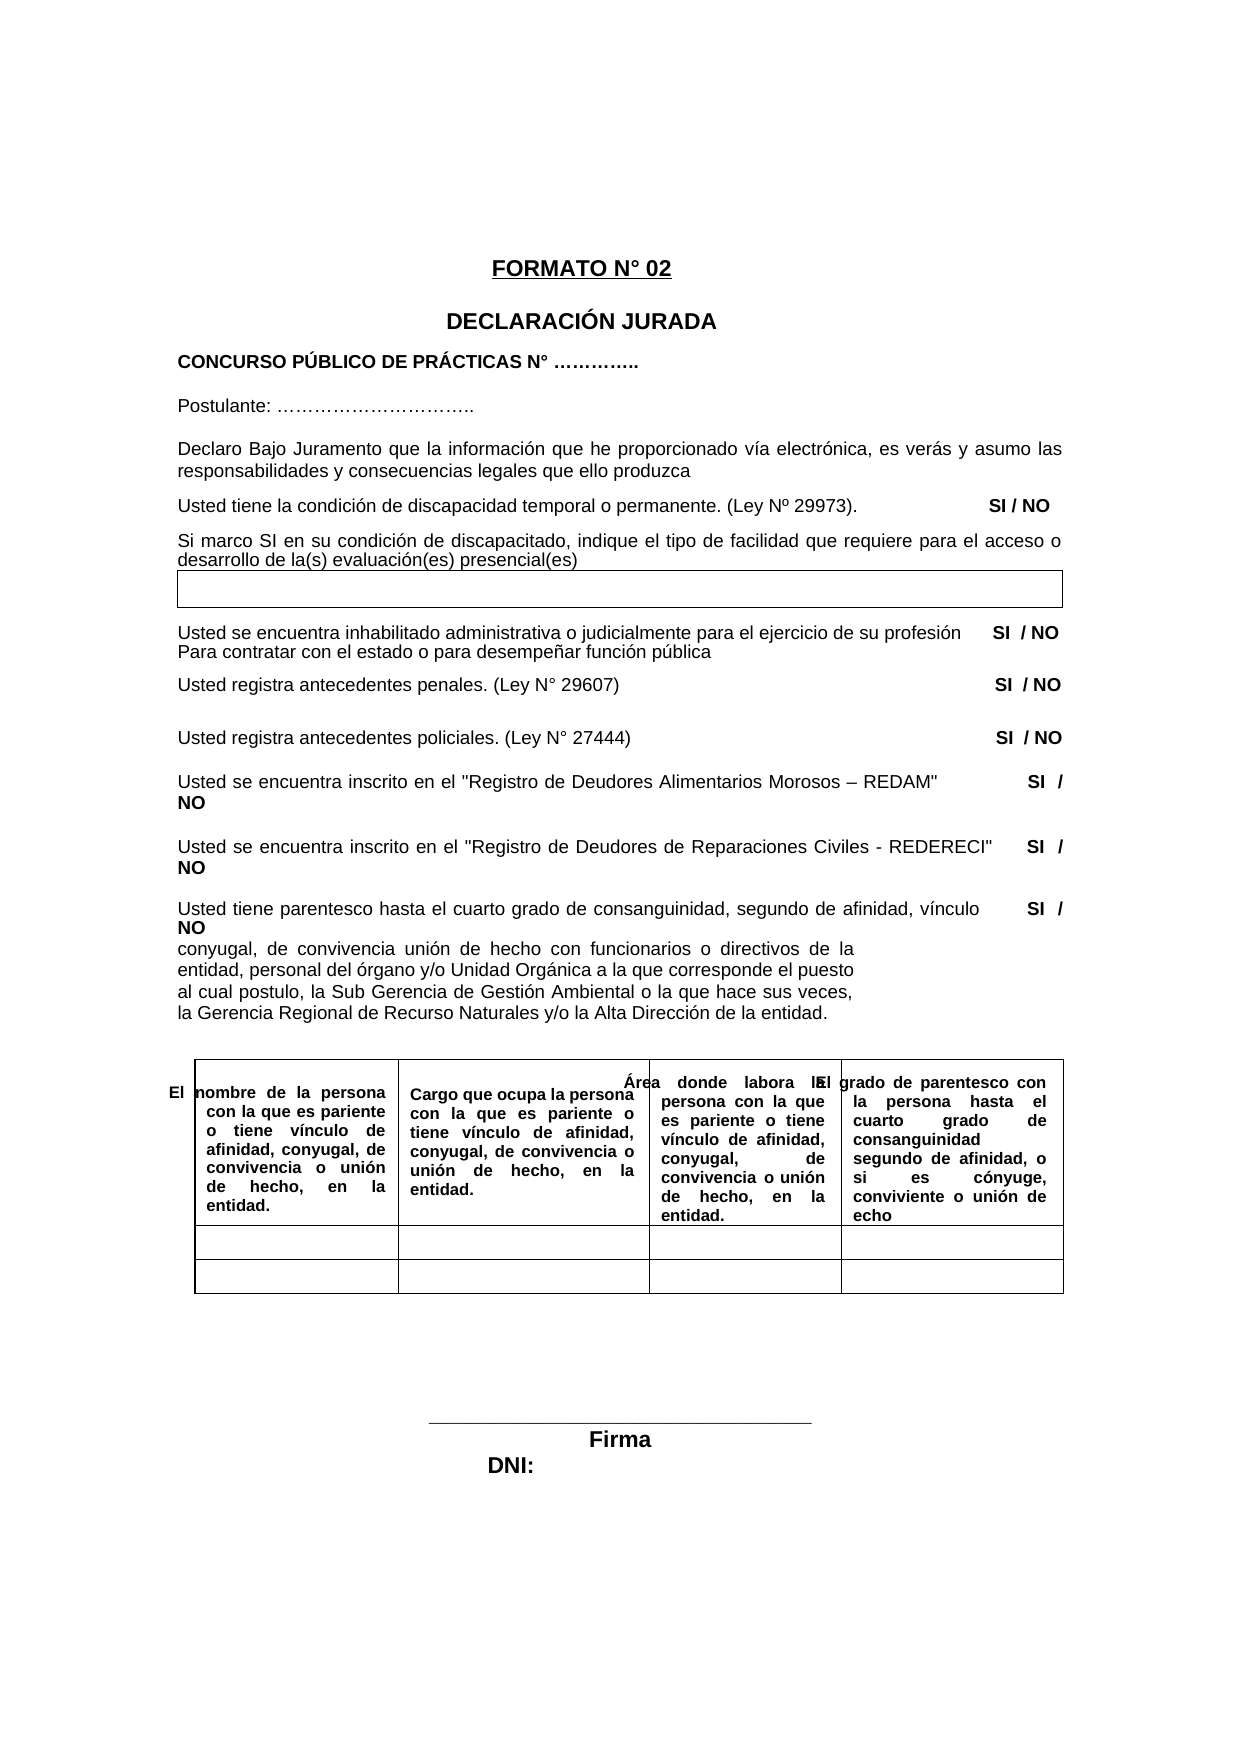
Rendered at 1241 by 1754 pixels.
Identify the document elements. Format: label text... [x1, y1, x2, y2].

text Usted tiene la condición de discapacidad temporal o permanente. (Ley Nº 29973). SI / NO [177, 497, 1063, 516]
table_header Área donde labora la persona con la que es pariente o tiene vínculo de afinidad, conyugal, de convivencia o unión de hecho, en la entidad. [650, 1060, 841, 1224]
text Declaro Bajo Juramento que la información que he proporcionado vía electrónica, es verás y asumo las responsabilidades y consecuencias legales que ello produzca [177, 438, 1063, 481]
text DNI: [487, 1452, 1063, 1479]
text FORMATO N° 02 [177, 255, 986, 282]
text Usted se encuentra inscrito en el "Registro de Deudores Alimentarios Morosos – REDAM" SI / NO [177, 770, 1063, 813]
table_header El grado de parentesco con la persona hasta el cuarto grado de consanguinidad segundo de afinidad, o si es cónyuge, conviviente o unión de echo [842, 1060, 1063, 1224]
text Usted registra antecedentes penales. (Ley N° 29607) SI / NO [177, 674, 1063, 695]
text DECLARACIÓN JURADA [177, 308, 986, 334]
text Si marco SI en su condición de discapacitado, indique el tipo de facilidad que requiere para el acceso o desarrollo de la(s) evaluación(es) presencial(es) [177, 532, 1063, 570]
text Usted se encuentra inhabilitado administrativa o judicialmente para el ejercicio de su profesión SI / NO [177, 624, 1063, 643]
text Firma [177, 1426, 1063, 1452]
table_cell [650, 1260, 841, 1293]
table_cell [399, 1260, 649, 1293]
table_cell [650, 1226, 841, 1259]
text Postulante: ………………………….. [177, 395, 1063, 416]
table_cell [196, 1226, 398, 1259]
table_header [178, 571, 1062, 607]
table_header El nombre de la persona con la que es pariente o tiene vínculo de afinidad, conyugal, de convivencia o unión de hecho, en la entidad. [196, 1060, 398, 1224]
table_header Cargo que ocupa la persona con la que es pariente o tiene vínculo de afinidad, conyugal, de convivencia o unión de hecho, en la entidad. [399, 1060, 649, 1224]
text Para contratar con el estado o para desempeñar función pública [177, 643, 1063, 662]
text conyugal, de convivencia unión de hecho con funcionarios o directivos de la entidad, personal del órgano y/o Unidad Orgánica a la que corresponde el puesto al cual postulo, la Sub Gerencia de Gestión Ambiental o la que hace sus veces, la Gerencia Regional de Recurso Naturales y/o la Alta Dirección de la entidad. [177, 939, 854, 1023]
text Usted registra antecedentes policiales. (Ley N° 27444) SI / NO [177, 727, 1063, 748]
table_cell [399, 1226, 649, 1259]
text CONCURSO PÚBLICO DE PRÁCTICAS N° ………….. [177, 351, 1061, 372]
table_cell [196, 1260, 398, 1293]
table_cell [842, 1260, 1063, 1293]
table_cell [842, 1226, 1063, 1259]
text Usted tiene parentesco hasta el cuarto grado de consanguinidad, segundo de afinidad, vínculo SI / NO [177, 901, 1063, 938]
text Usted se encuentra inscrito en el "Registro de Deudores de Reparaciones Civiles - REDERECI" SI / NO [177, 835, 1063, 878]
text ______________________________ [177, 1399, 1063, 1426]
